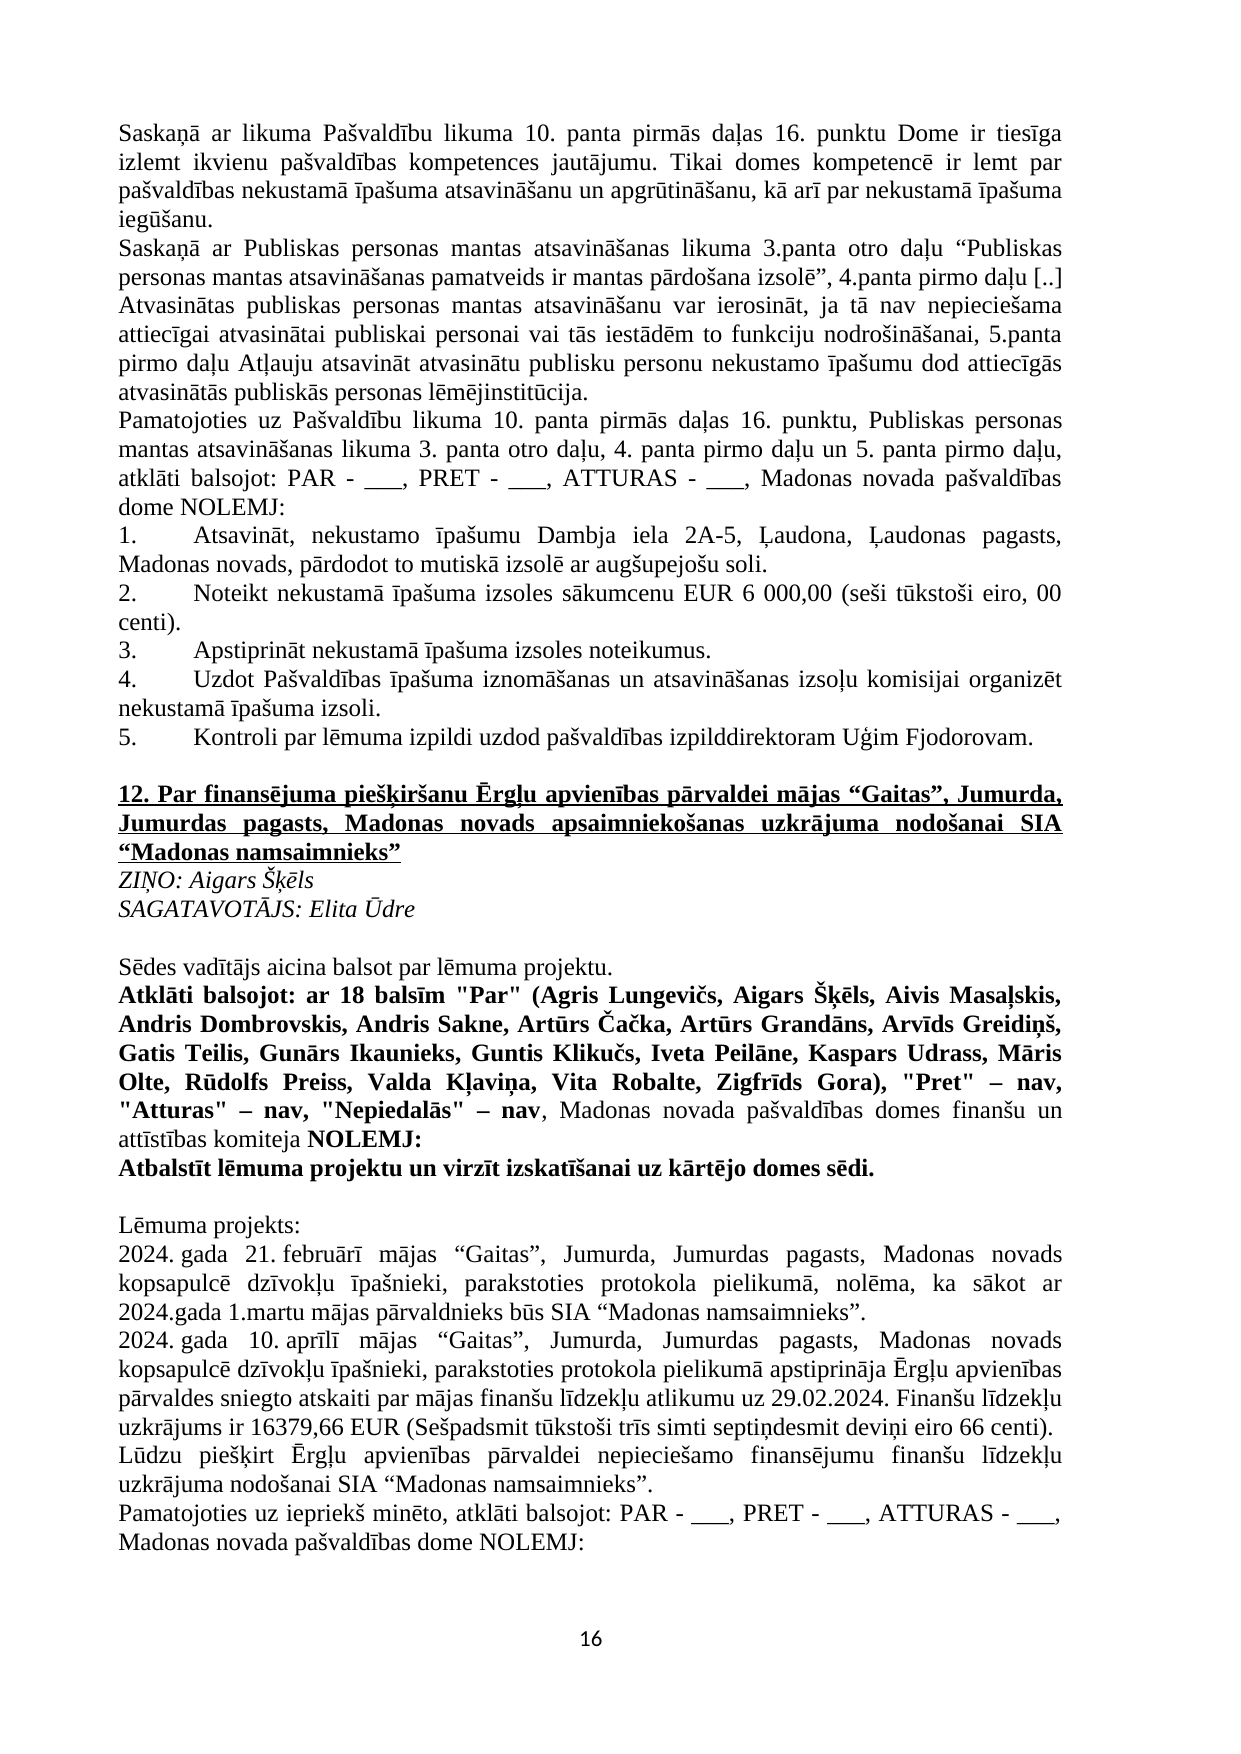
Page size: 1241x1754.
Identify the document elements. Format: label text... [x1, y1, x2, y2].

text Atbalstīt lēmuma projektu un virzīt izskatīšanai uz kārtējo domes sēdi. [118, 1153, 1063, 1182]
text Lēmuma projekts: [118, 1211, 1063, 1239]
text Pamatojoties uz iepriekš minēto, atklāti balsojot: PAR - ___, PRET - ___, ATTURAS - ___, Madonas novada pašvaldības dome NOLEMJ: [118, 1498, 1063, 1556]
text 4. Uzdot Pašvaldības īpašuma iznomāšanas un atsavināšanas izsoļu komisijai organizēt nekustamā īpašuma izsoli. [118, 664, 1063, 722]
text Saskaņā ar likuma Pašvaldību likuma 10. panta pirmās daļas 16. punktu Dome ir tiesīga izlemt ikvienu pašvaldības kompetences jautājumu. Tikai domes kompetencē ir lemt par pašvaldības nekustamā īpašuma atsavināšanu un apgrūtināšanu, kā arī par nekustamā īpašuma iegūšanu. [118, 118, 1063, 233]
text 3. Apstiprināt nekustamā īpašuma izsoles noteikumus. [118, 636, 1063, 664]
text 1. Atsavināt, nekustamo īpašumu Dambja iela 2A-5, Ļaudona, Ļaudonas pagasts, Madonas novads, pārdodot to mutiskā izsolē ar augšupejošu soli. [118, 521, 1063, 578]
text Pamatojoties uz Pašvaldību likuma 10. panta pirmās daļas 16. punktu, Publiskas personas mantas atsavināšanas likuma 3. panta otro daļu, 4. panta pirmo daļu un 5. panta pirmo daļu, atklāti balsojot: PAR - ___, PRET - ___, ATTURAS - ___, Madonas novada pašvaldības dome NOLEMJ: [118, 406, 1063, 521]
text 12. Par finansējuma piešķiršanu Ērgļu apvienības pārvaldei mājas “Gaitas”, Jumurda, Jumurdas pagasts, Madonas novads apsaimniekošanas uzkrājuma nodošanai SIA “Madonas namsaimnieks” [118, 834, 1063, 866]
text 2. Noteikt nekustamā īpašuma izsoles sākumcenu EUR 6 000,00 (seši tūkstoši eiro, 00 centi). [118, 578, 1063, 636]
text SAGATAVOTĀJS: Elita Ūdre [118, 894, 1063, 923]
text Lūdzu piešķirt Ērgļu apvienības pārvaldei nepieciešamo finansējumu finanšu līdzekļu uzkrājuma nodošanai SIA “Madonas namsaimnieks”. [118, 1441, 1063, 1498]
text 2024. gada 21. februārī mājas “Gaitas”, Jumurda, Jumurdas pagasts, Madonas novads kopsapulcē dzīvokļu īpašnieki, parakstoties protokola pielikumā, nolēma, ka sākot ar 2024.gada 1.martu mājas pārvaldnieks būs SIA “Madonas namsaimnieks”. [118, 1239, 1063, 1326]
text 12. Par finansējuma piešķiršanu Ērgļu apvienības pārvaldei mājas “Gaitas”, Jumurda, Jumurdas pagasts, Madonas novads apsaimniekošanas uzkrājuma nodošanai SIA “Madonas namsaimnieks” [118, 806, 1063, 833]
text Sēdes vadītājs aicina balsot par lēmuma projektu. [118, 952, 1063, 981]
text ZIŅO: Aigars Šķēls [118, 866, 1063, 894]
text Saskaņā ar Publiskas personas mantas atsavināšanas likuma 3.panta otro daļu “Publiskas personas mantas atsavināšanas pamatveids ir mantas pārdošana izsolē”, 4.panta pirmo daļu [..] Atvasinātas publiskas personas mantas atsavināšanu var ierosināt, ja tā nav nepieciešama attiecīgai atvasinātai publiskai personai vai tās iestādēm to funkciju nodrošināšanai, 5.panta pirmo daļu Atļauju atsavināt atvasinātu publisku personu nekustamo īpašumu dod attiecīgās atvasinātās publiskās personas lēmējinstitūcija. [118, 233, 1063, 406]
text 12. Par finansējuma piešķiršanu Ērgļu apvienības pārvaldei mājas “Gaitas”, Jumurda, Jumurdas pagasts, Madonas novads apsaimniekošanas uzkrājuma nodošanai SIA “Madonas namsaimnieks” [118, 779, 1063, 804]
text 5. Kontroli par lēmuma izpildi uzdod pašvaldības izpilddirektoram Uģim Fjodorovam. [118, 722, 1063, 751]
text Atklāti balsojot: ar 18 balsīm "Par" (Agris Lungevičs, Aigars Šķēls, Aivis Masaļskis, Andris Dombrovskis, Andris Sakne, Artūrs Čačka, Artūrs Grandāns, Arvīds Greidiņš, Gatis Teilis, Gunārs Ikaunieks, Guntis Klikučs, Iveta Peilāne, Kaspars Udrass, Māris Olte, Rūdolfs Preiss, Valda Kļaviņa, Vita Robalte, Zigfrīds Gora), "Pret" – nav, "Atturas" – nav, "Nepiedalās" – nav, Madonas novada pašvaldības domes finanšu un attīstības komiteja NOLEMJ: [118, 981, 1063, 1153]
text 2024. gada 10. aprīlī mājas “Gaitas”, Jumurda, Jumurdas pagasts, Madonas novads kopsapulcē dzīvokļu īpašnieki, parakstoties protokola pielikumā apstiprināja Ērgļu apvienības pārvaldes sniegto atskaiti par mājas finanšu līdzekļu atlikumu uz 29.02.2024. Finanšu līdzekļu uzkrājums ir 16379,66 EUR (Sešpadsmit tūkstoši trīs simti septiņdesmit deviņi eiro 66 centi). [118, 1326, 1063, 1441]
